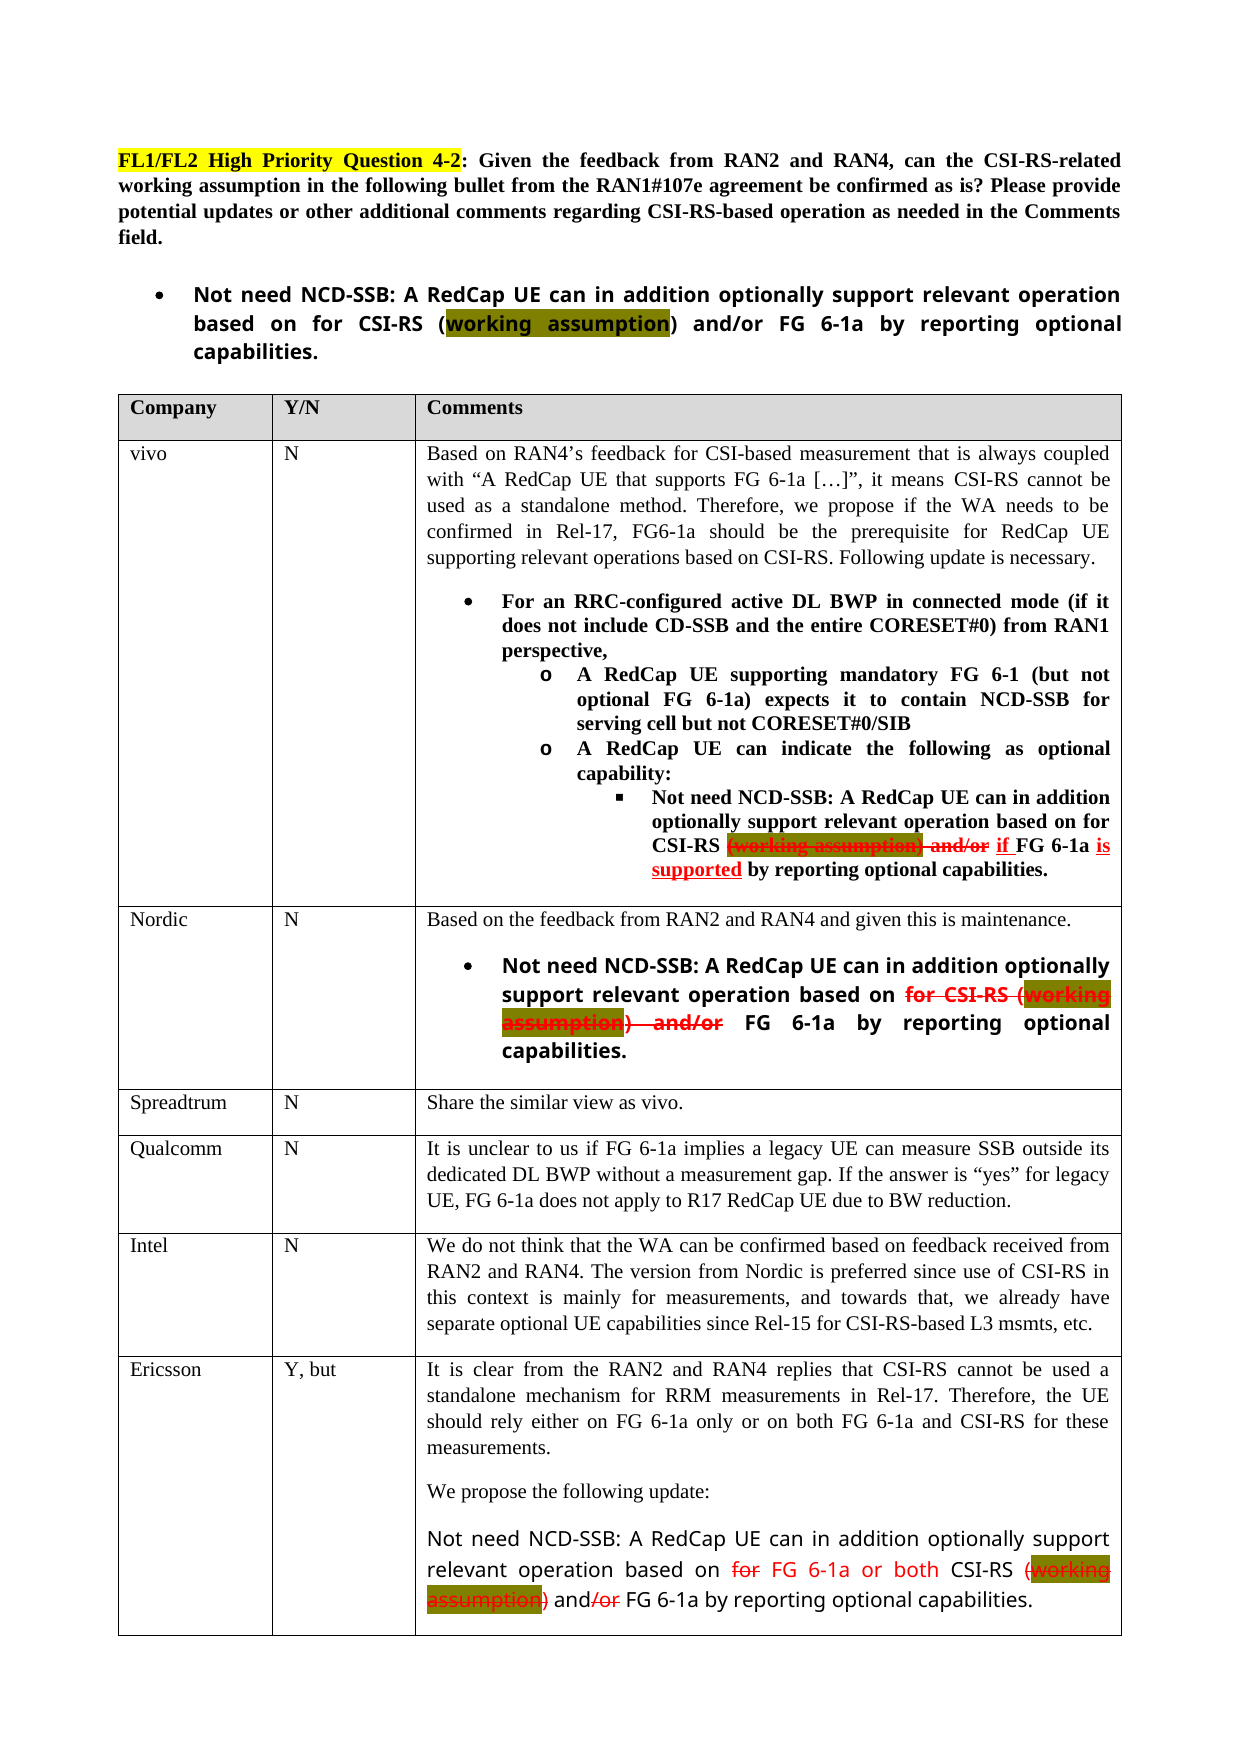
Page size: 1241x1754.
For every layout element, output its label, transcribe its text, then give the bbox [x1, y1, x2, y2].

list Not need NCD-SSB: A RedCap UE can in addition optionally support relevant operation based on for CSI-RS (working assumption) and/or FG 6-1a by reporting optional capabilities. [156, 280, 1122, 366]
table_cell It is unclear to us if FG 6-1a implies a legacy UE can measure SSB outside its dedicated DL BWP without a measurement gap. If the answer is “yes” for legacy UE, FG 6-1a does not apply to R17 RedCap UE due to BW reduction. [416, 1136, 1121, 1232]
table_cell Based on the feedback from RAN2 and RAN4 and given this is maintenance. Not need NCD-SSB: A RedCap UE can in addition optionally support relevant operation based on for CSI-RS (working assumption) and/or FG 6-1a by reporting optional capabilities. [416, 907, 1121, 1089]
table_cell Spreadtrum [119, 1090, 272, 1135]
table_cell Y, but [273, 1357, 415, 1634]
table_cell Qualcomm [119, 1136, 272, 1232]
table_cell N [273, 441, 415, 906]
table_cell Ericsson [119, 1357, 272, 1634]
table_cell N [273, 1090, 415, 1135]
table_cell Based on RAN4’s feedback for CSI-based measurement that is always coupled with “A RedCap UE that supports FG 6-1a […]”, it means CSI-RS cannot be used as a standalone method. Therefore, we propose if the WA needs to be confirmed in Rel-17, FG6-1a should be the prerequisite for RedCap UE supporting relevant operations based on CSI-RS. Following update is necessary. For an RRC-configured active DL BWP in connected mode (if it does not include CD-SSB and the entire CORESET#0) from RAN1 perspective, A RedCap UE supporting mandatory FG 6-1 (but not optional FG 6-1a) expects it to contain NCD-SSB for serving cell but not CORESET#0/SIB A RedCap UE can indicate the following as optional capability: Not need NCD-SSB: A RedCap UE can in addition optionally support relevant operation based on for CSI-RS (working assumption) and/or if FG 6-1a is supported by reporting optional capabilities. [416, 441, 1121, 906]
table_header Y/N [273, 395, 415, 440]
table_cell We do not think that the WA can be confirmed based on feedback received from RAN2 and RAN4. The version from Nordic is preferred since use of CSI-RS in this context is mainly for measurements, and towards that, we already have separate optional UE capabilities since Rel-15 for CSI-RS-based L3 msmts, etc. [416, 1234, 1121, 1356]
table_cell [416, 1357, 1121, 1634]
table_cell Share the similar view as vivo. [416, 1090, 1121, 1135]
table_header Company [119, 395, 272, 440]
table_cell vivo [119, 441, 272, 906]
text FL1/FL2 High Priority Question 4-2: Given the feedback from RAN2 and RAN4, can the CSI-RS-related working assumption in the following bullet from the RAN1#107e agreement be confirmed as is? Please provide potential updates or other additional comments regarding CSI-RS-based operation as needed in the Comments field. [118, 147, 1122, 249]
table_cell N [273, 1136, 415, 1232]
table_header Comments [416, 395, 1121, 440]
table_cell N [273, 1234, 415, 1356]
table_cell N [273, 907, 415, 1089]
table_cell Nordic [119, 907, 272, 1089]
table_cell Intel [119, 1234, 272, 1356]
